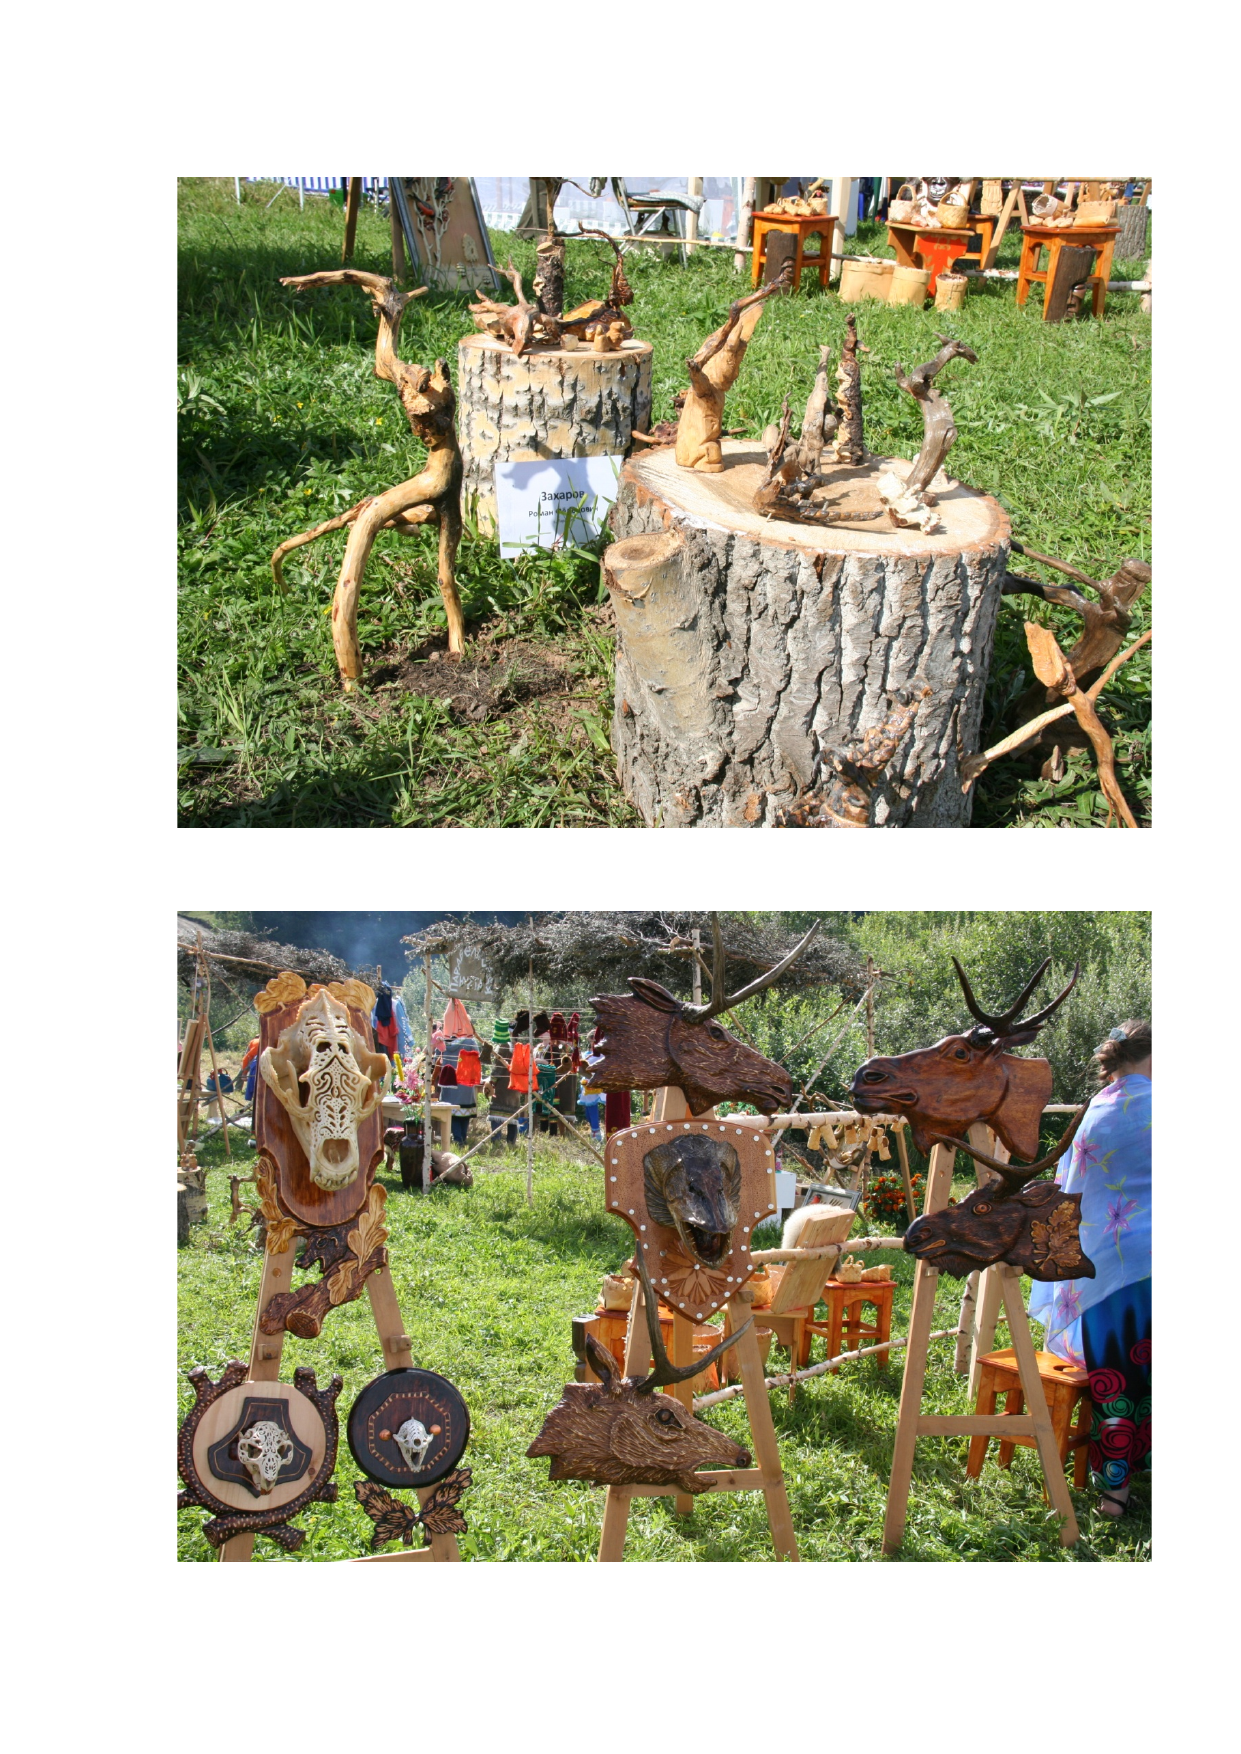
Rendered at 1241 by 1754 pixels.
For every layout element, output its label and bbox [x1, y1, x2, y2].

picture [177, 911, 1152, 1562]
picture [177, 177, 1152, 828]
